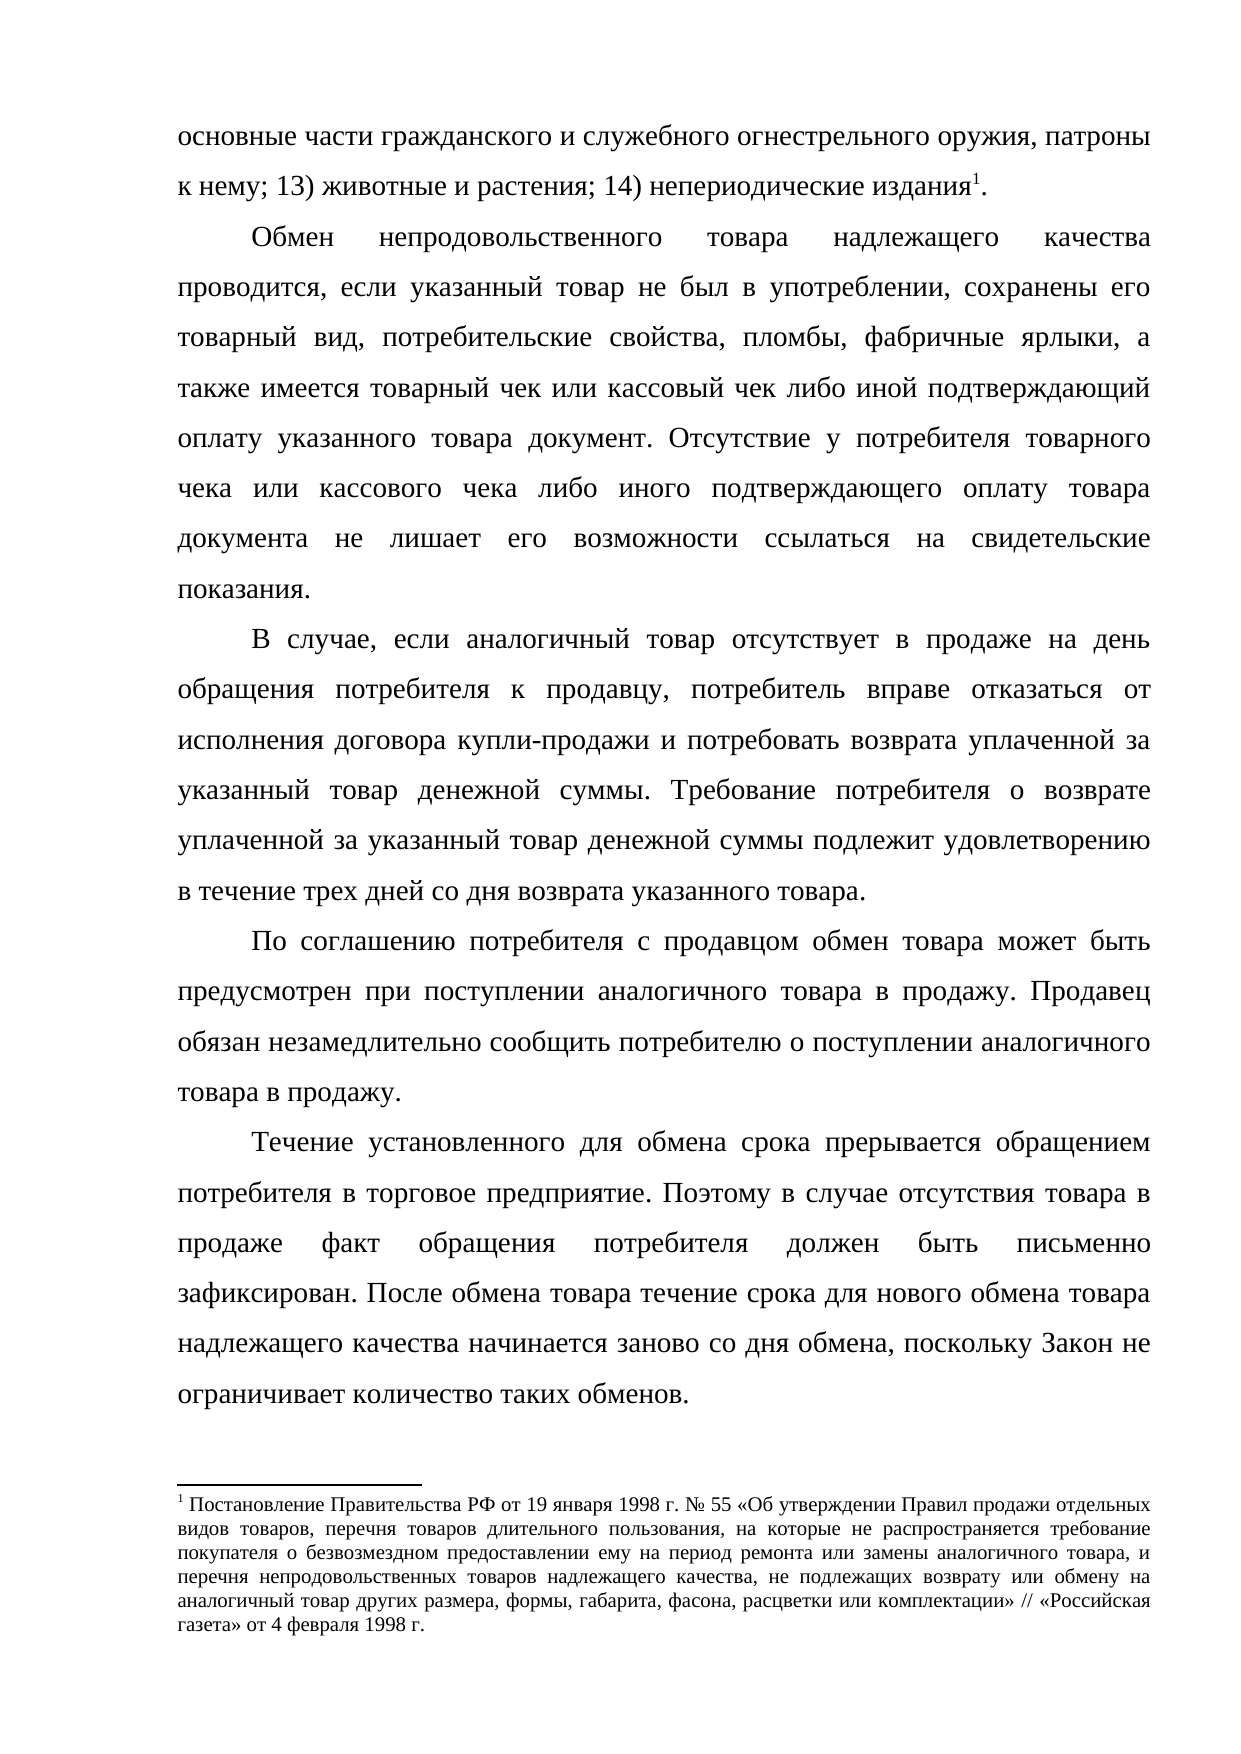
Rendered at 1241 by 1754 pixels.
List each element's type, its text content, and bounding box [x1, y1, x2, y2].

text По соглашению потребителя с продавцом обмен товара может быть предусмотрен при поступлении аналогичного товара в продажу. Продавец обязан незамедлительно сообщить потребителю о поступлении аналогичного товара в продажу. [177, 923, 1152, 1108]
text В случае, если аналогичный товар отсутствует в продаже на день обращения потребителя к продавцу, потребитель вправе отказаться от исполнения договора купли-продажи и потребовать возврата уплаченной за указанный товар денежной суммы. Требование потребителя о возврате уплаченной за указанный товар денежной суммы подлежит удовлетворению в течение трех дней со дня возврата указанного товара. [177, 621, 1152, 906]
text Течение установленного для обмена срока прерывается обращением потребителя в торговое предприятие. Поэтому в случае отсутствия товара в продаже факт обращения потребителя должен быть письменно зафиксирован. После обмена товара течение срока для нового обмена товара надлежащего качества начинается заново со дня обмена, поскольку Закон не ограничивает количество таких обменов. [177, 1124, 1152, 1409]
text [177, 118, 1152, 202]
text Обмен непродовольственного товара надлежащего качества проводится, если указанный товар не был в употреблении, сохранены его товарный вид, потребительские свойства, пломбы, фабричные ярлыки, а также имеется товарный чек или кассовый чек либо иной подтверждающий оплату указанного товара документ. Отсутствие у потребителя товарного чека или кассового чека либо иного подтверждающего оплату товара документа не лишает его возможности ссылаться на свидетельские показания. [177, 219, 1152, 604]
